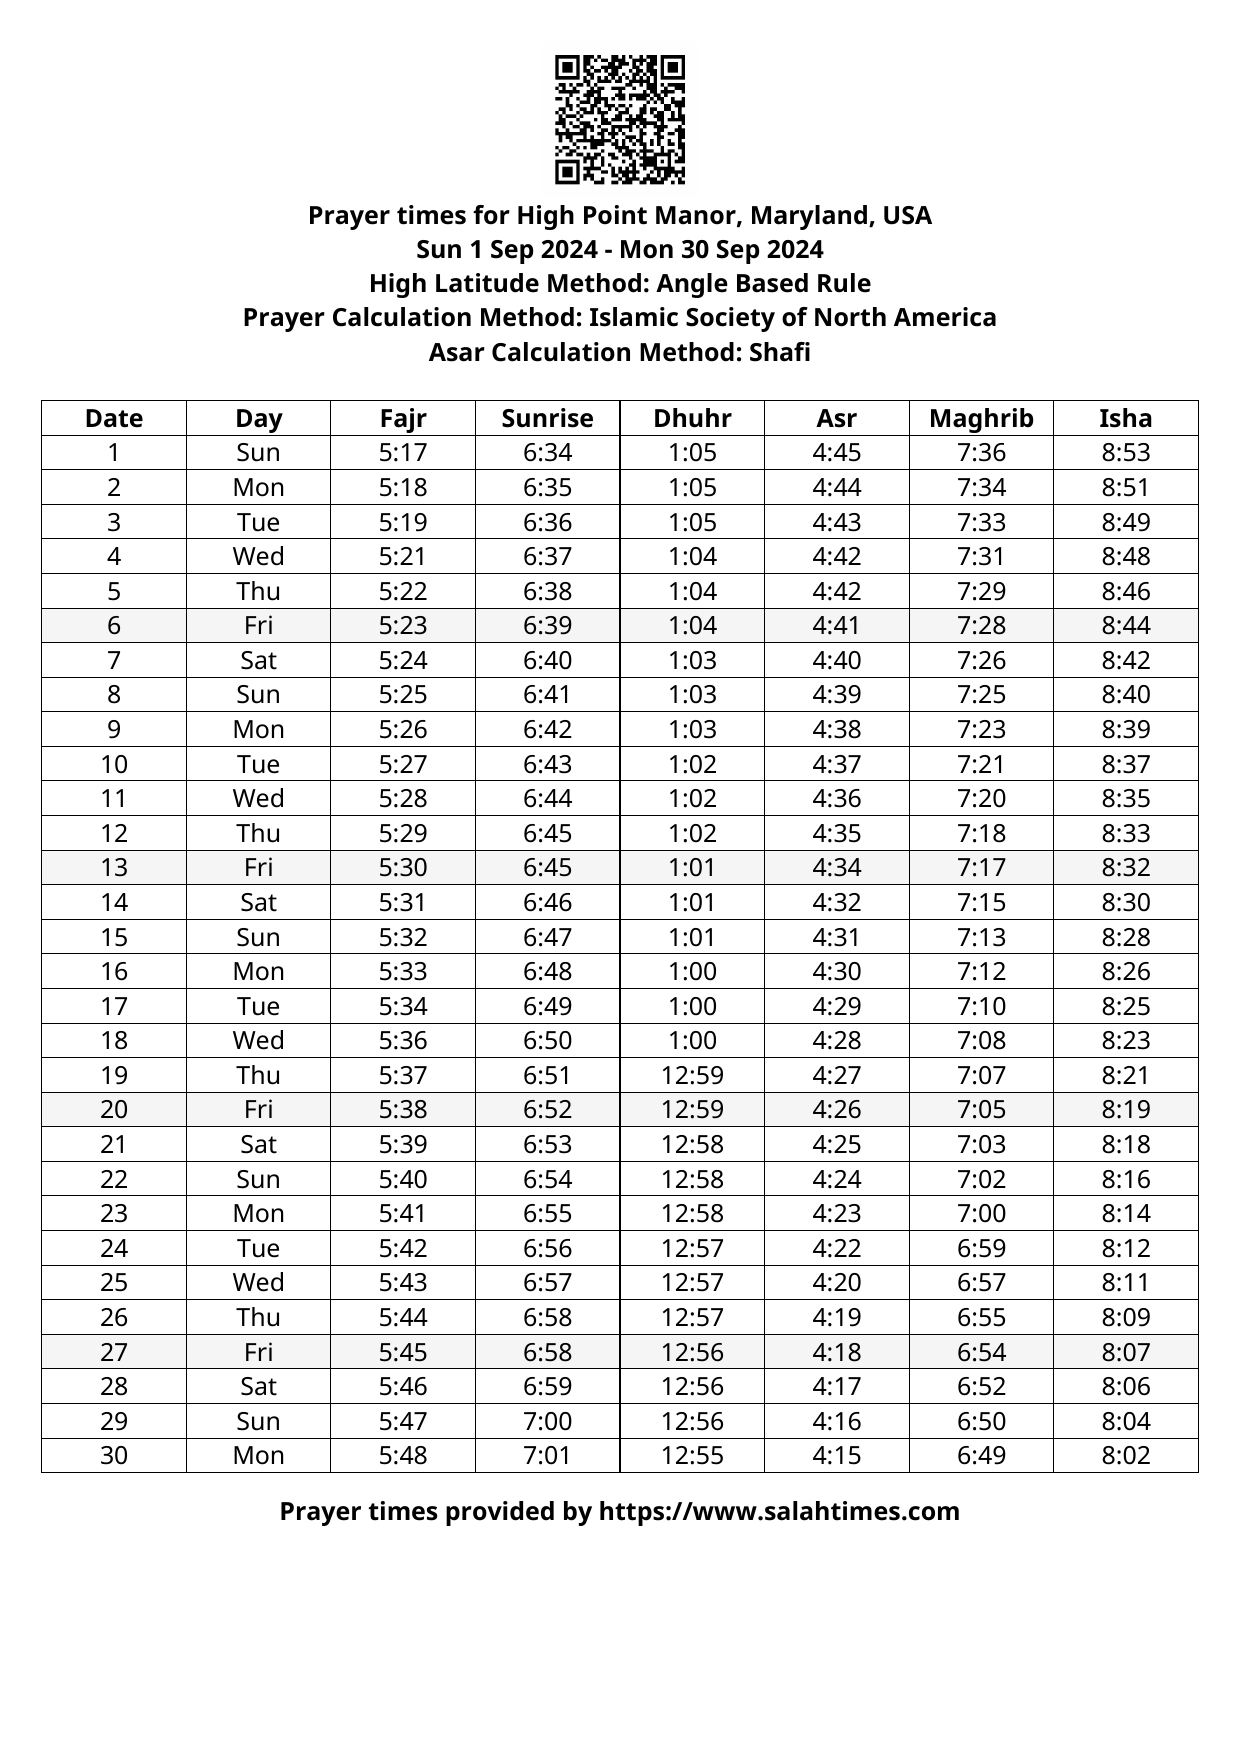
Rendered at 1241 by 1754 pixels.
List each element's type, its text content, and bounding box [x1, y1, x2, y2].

table_cell 5:19 [331, 505, 475, 538]
table_cell Tue [187, 989, 330, 1022]
table_cell 8:30 [1054, 885, 1198, 919]
table_cell 5:28 [331, 781, 475, 815]
table_cell 6:45 [476, 816, 619, 849]
table_cell 8:51 [1054, 470, 1198, 504]
table_cell 4:42 [765, 539, 909, 573]
table_cell Tue [187, 747, 330, 780]
table_cell 4:34 [765, 851, 909, 884]
table_cell 4:32 [765, 885, 909, 919]
table_cell 4:39 [765, 678, 909, 711]
table_cell Sun [187, 920, 330, 953]
text Prayer times provided by https://www.salahtimes.com [42, 1494, 1198, 1528]
text Prayer Calculation Method: Islamic Society of North America [42, 300, 1198, 334]
table_cell 6:45 [476, 851, 619, 884]
table_cell 5:25 [331, 678, 475, 711]
table_cell 7:12 [910, 954, 1053, 988]
table_cell 7:00 [476, 1404, 619, 1437]
table_cell Sun [187, 678, 330, 711]
table_cell 15 [42, 920, 186, 953]
table_header Sunrise [476, 401, 619, 434]
table_cell 7:31 [910, 539, 1053, 573]
table_cell 6:57 [910, 1266, 1053, 1299]
table_cell 5:23 [331, 609, 475, 642]
table_cell 30 [42, 1439, 186, 1472]
table_cell 6:34 [476, 436, 619, 469]
table_cell 8:35 [1054, 781, 1198, 815]
table_cell 6:54 [476, 1162, 619, 1195]
table_cell 4:24 [765, 1162, 909, 1195]
table_cell 8:04 [1054, 1404, 1198, 1437]
table_cell 1:01 [621, 885, 764, 919]
table_cell 4:30 [765, 954, 909, 988]
table_cell Mon [187, 712, 330, 746]
table_cell 5:34 [331, 989, 475, 1022]
table_cell Thu [187, 574, 330, 607]
table_cell Sat [187, 1369, 330, 1403]
table_cell 1 [42, 436, 186, 469]
table_cell 5:30 [331, 851, 475, 884]
table_cell 7:25 [910, 678, 1053, 711]
table_cell 6:58 [476, 1335, 619, 1368]
table_cell Sun [187, 436, 330, 469]
table_cell 7:02 [910, 1162, 1053, 1195]
table_cell 6:55 [910, 1300, 1053, 1334]
table_cell 12:56 [621, 1369, 764, 1403]
table_cell 4:40 [765, 643, 909, 677]
table_cell 1:05 [621, 470, 764, 504]
table_cell 6:58 [476, 1300, 619, 1334]
table_cell 7:26 [910, 643, 1053, 677]
table_cell 8:46 [1054, 574, 1198, 607]
table_cell 6:55 [476, 1196, 619, 1230]
table_header Isha [1054, 401, 1198, 434]
table_cell 24 [42, 1231, 186, 1264]
table_cell 6:49 [910, 1439, 1053, 1472]
table_cell 29 [42, 1404, 186, 1437]
table_cell 7:05 [910, 1093, 1053, 1126]
table_cell Mon [187, 1439, 330, 1472]
table_cell 8:06 [1054, 1369, 1198, 1403]
table_cell 6:51 [476, 1058, 619, 1092]
table_cell 5:48 [331, 1439, 475, 1472]
table_cell 8:02 [1054, 1439, 1198, 1472]
table_cell 1:05 [621, 505, 764, 538]
table_cell 7:15 [910, 885, 1053, 919]
table_cell 4:25 [765, 1127, 909, 1161]
table_cell 5:21 [331, 539, 475, 573]
table_cell 12:58 [621, 1196, 764, 1230]
table_cell 1:02 [621, 747, 764, 780]
table_cell 5:24 [331, 643, 475, 677]
table_cell 5:42 [331, 1231, 475, 1264]
table_cell 6:50 [476, 1024, 619, 1057]
table_cell 6:40 [476, 643, 619, 677]
table_cell 12:55 [621, 1439, 764, 1472]
table_cell 8:19 [1054, 1093, 1198, 1126]
table_cell Sat [187, 885, 330, 919]
table_cell 8:21 [1054, 1058, 1198, 1092]
table_cell Thu [187, 1058, 330, 1092]
table_cell 4:37 [765, 747, 909, 780]
table_cell 8:28 [1054, 920, 1198, 953]
table_cell 22 [42, 1162, 186, 1195]
table_cell 18 [42, 1024, 186, 1057]
table_cell 1:01 [621, 851, 764, 884]
table_cell 8:14 [1054, 1196, 1198, 1230]
table_header Fajr [331, 401, 475, 434]
table_cell Thu [187, 1300, 330, 1334]
table_cell 8:39 [1054, 712, 1198, 746]
table_cell 8:37 [1054, 747, 1198, 780]
table_cell Fri [187, 1093, 330, 1126]
table_cell 21 [42, 1127, 186, 1161]
table_cell 1:02 [621, 781, 764, 815]
table_cell 4:27 [765, 1058, 909, 1092]
table_cell 4:44 [765, 470, 909, 504]
table_cell Sat [187, 1127, 330, 1161]
table_cell 8:18 [1054, 1127, 1198, 1161]
table_cell 8:40 [1054, 678, 1198, 711]
table_cell 12:57 [621, 1266, 764, 1299]
table_cell 12:57 [621, 1231, 764, 1264]
table_cell Sun [187, 1404, 330, 1437]
table_cell 12:58 [621, 1162, 764, 1195]
table_cell 7:18 [910, 816, 1053, 849]
text Asar Calculation Method: Shafi [42, 334, 1198, 368]
table_cell 8:53 [1054, 436, 1198, 469]
table_cell 7:29 [910, 574, 1053, 607]
table_cell 6:37 [476, 539, 619, 573]
table_cell 6:38 [476, 574, 619, 607]
table_header Maghrib [910, 401, 1053, 434]
table_cell 7:21 [910, 747, 1053, 780]
table_cell 5:22 [331, 574, 475, 607]
table_cell 5:44 [331, 1300, 475, 1334]
table_cell Mon [187, 1196, 330, 1230]
table_cell 6:42 [476, 712, 619, 746]
table_cell 7:23 [910, 712, 1053, 746]
table_cell 4:38 [765, 712, 909, 746]
table_cell 6:59 [910, 1231, 1053, 1264]
table_cell 6:59 [476, 1369, 619, 1403]
table_cell 5:39 [331, 1127, 475, 1161]
text Sun 1 Sep 2024 - Mon 30 Sep 2024 [42, 232, 1198, 266]
table_cell 5:29 [331, 816, 475, 849]
table_cell 6:39 [476, 609, 619, 642]
table_cell 6:50 [910, 1404, 1053, 1437]
text Prayer times for High Point Manor, Maryland, USA [42, 198, 1198, 232]
table_cell 8:25 [1054, 989, 1198, 1022]
table_cell 1:00 [621, 989, 764, 1022]
table_cell 6:47 [476, 920, 619, 953]
table_cell 8:11 [1054, 1266, 1198, 1299]
table_cell 5:46 [331, 1369, 475, 1403]
table_cell 4:36 [765, 781, 909, 815]
table_cell 7:34 [910, 470, 1053, 504]
table_cell 4:15 [765, 1439, 909, 1472]
table_cell 6:48 [476, 954, 619, 988]
table_cell 8:07 [1054, 1335, 1198, 1368]
table_cell Mon [187, 470, 330, 504]
table_cell 5:40 [331, 1162, 475, 1195]
table_cell 6:49 [476, 989, 619, 1022]
table_cell 4:28 [765, 1024, 909, 1057]
table_cell 5:41 [331, 1196, 475, 1230]
table_header Asr [765, 401, 909, 434]
table_cell 28 [42, 1369, 186, 1403]
table_cell 8:12 [1054, 1231, 1198, 1264]
table_cell Fri [187, 609, 330, 642]
table_cell Wed [187, 1024, 330, 1057]
table_cell 25 [42, 1266, 186, 1299]
table_cell 8:32 [1054, 851, 1198, 884]
table_cell 4:45 [765, 436, 909, 469]
table_cell Tue [187, 1231, 330, 1264]
table_cell 5:27 [331, 747, 475, 780]
table_cell 4:29 [765, 989, 909, 1022]
table_cell 16 [42, 954, 186, 988]
table_cell 6:53 [476, 1127, 619, 1161]
table_cell Thu [187, 816, 330, 849]
table_cell Tue [187, 505, 330, 538]
table_cell 6:44 [476, 781, 619, 815]
table_cell 6:35 [476, 470, 619, 504]
table_cell 5:32 [331, 920, 475, 953]
table_cell 6:36 [476, 505, 619, 538]
table_cell 5:47 [331, 1404, 475, 1437]
table_cell Fri [187, 1335, 330, 1368]
table_cell Wed [187, 1266, 330, 1299]
table_cell 1:00 [621, 954, 764, 988]
table_cell 8:48 [1054, 539, 1198, 573]
table_cell 1:01 [621, 920, 764, 953]
text High Latitude Method: Angle Based Rule [42, 266, 1198, 300]
table_cell Fri [187, 851, 330, 884]
table_cell 8 [42, 678, 186, 711]
table_cell 7:00 [910, 1196, 1053, 1230]
table_cell 2 [42, 470, 186, 504]
table_cell 4:43 [765, 505, 909, 538]
table_cell 8:09 [1054, 1300, 1198, 1334]
table_cell 27 [42, 1335, 186, 1368]
table_cell 4:20 [765, 1266, 909, 1299]
table_cell 1:05 [621, 436, 764, 469]
table_cell 4:41 [765, 609, 909, 642]
table_cell 1:02 [621, 816, 764, 849]
table_cell 7:08 [910, 1024, 1053, 1057]
table_cell Mon [187, 954, 330, 988]
table_cell 1:00 [621, 1024, 764, 1057]
table_cell 8:42 [1054, 643, 1198, 677]
table_cell 9 [42, 712, 186, 746]
table_cell 7:10 [910, 989, 1053, 1022]
table_cell 12:56 [621, 1404, 764, 1437]
table_cell 6:56 [476, 1231, 619, 1264]
table_cell 19 [42, 1058, 186, 1092]
table_header Day [187, 401, 330, 434]
table_cell 7:03 [910, 1127, 1053, 1161]
table_cell 4:31 [765, 920, 909, 953]
table_cell Wed [187, 781, 330, 815]
table_cell 4:18 [765, 1335, 909, 1368]
table_header Dhuhr [621, 401, 764, 434]
table_cell 7:33 [910, 505, 1053, 538]
table_cell 6:54 [910, 1335, 1053, 1368]
table_cell 12:58 [621, 1127, 764, 1161]
table_cell 5:38 [331, 1093, 475, 1126]
table_header Date [42, 401, 186, 434]
table_cell 6:52 [910, 1369, 1053, 1403]
table_cell 11 [42, 781, 186, 815]
table_cell 7:36 [910, 436, 1053, 469]
table_cell 8:26 [1054, 954, 1198, 988]
table_cell 8:16 [1054, 1162, 1198, 1195]
table_cell 4:23 [765, 1196, 909, 1230]
table_cell 5:17 [331, 436, 475, 469]
table_cell 5:26 [331, 712, 475, 746]
table_cell 5:36 [331, 1024, 475, 1057]
table_cell 5:43 [331, 1266, 475, 1299]
table_cell 12:59 [621, 1058, 764, 1092]
table_cell 8:33 [1054, 816, 1198, 849]
table_cell 1:03 [621, 678, 764, 711]
table_cell 12:59 [621, 1093, 764, 1126]
table_cell 4:16 [765, 1404, 909, 1437]
table_cell 8:23 [1054, 1024, 1198, 1057]
table_cell 1:03 [621, 712, 764, 746]
table_cell 5:37 [331, 1058, 475, 1092]
table_cell Sun [187, 1162, 330, 1195]
table_cell 12 [42, 816, 186, 849]
table_cell 3 [42, 505, 186, 538]
table_cell 7:01 [476, 1439, 619, 1472]
table_cell 14 [42, 885, 186, 919]
table_cell 20 [42, 1093, 186, 1126]
table_cell 7:07 [910, 1058, 1053, 1092]
table_cell 13 [42, 851, 186, 884]
table_cell 8:49 [1054, 505, 1198, 538]
table_cell 1:04 [621, 609, 764, 642]
table_cell 1:03 [621, 643, 764, 677]
table_cell 4:35 [765, 816, 909, 849]
table_cell 26 [42, 1300, 186, 1334]
table_cell 7:28 [910, 609, 1053, 642]
table_cell 5:31 [331, 885, 475, 919]
table_cell 7:20 [910, 781, 1053, 815]
table_cell 4:19 [765, 1300, 909, 1334]
table_cell 6:46 [476, 885, 619, 919]
table_cell 6 [42, 609, 186, 642]
table_cell 4:17 [765, 1369, 909, 1403]
table_cell 4:26 [765, 1093, 909, 1126]
table_cell 4:22 [765, 1231, 909, 1264]
table_cell 17 [42, 989, 186, 1022]
table_cell 5:18 [331, 470, 475, 504]
table_cell 6:41 [476, 678, 619, 711]
table_cell 8:44 [1054, 609, 1198, 642]
table_cell 7 [42, 643, 186, 677]
table_cell 4:42 [765, 574, 909, 607]
table_cell 10 [42, 747, 186, 780]
table_cell Sat [187, 643, 330, 677]
table_cell 23 [42, 1196, 186, 1230]
picture [542, 41, 699, 198]
table_cell 6:52 [476, 1093, 619, 1126]
table_cell 5:45 [331, 1335, 475, 1368]
table_cell 5:33 [331, 954, 475, 988]
table_cell 7:13 [910, 920, 1053, 953]
table_cell 6:57 [476, 1266, 619, 1299]
table_cell 6:43 [476, 747, 619, 780]
table_cell 1:04 [621, 539, 764, 573]
table_cell 12:56 [621, 1335, 764, 1368]
table_cell Wed [187, 539, 330, 573]
table_cell 5 [42, 574, 186, 607]
table_cell 12:57 [621, 1300, 764, 1334]
table_cell 7:17 [910, 851, 1053, 884]
table_cell 4 [42, 539, 186, 573]
table_cell 1:04 [621, 574, 764, 607]
